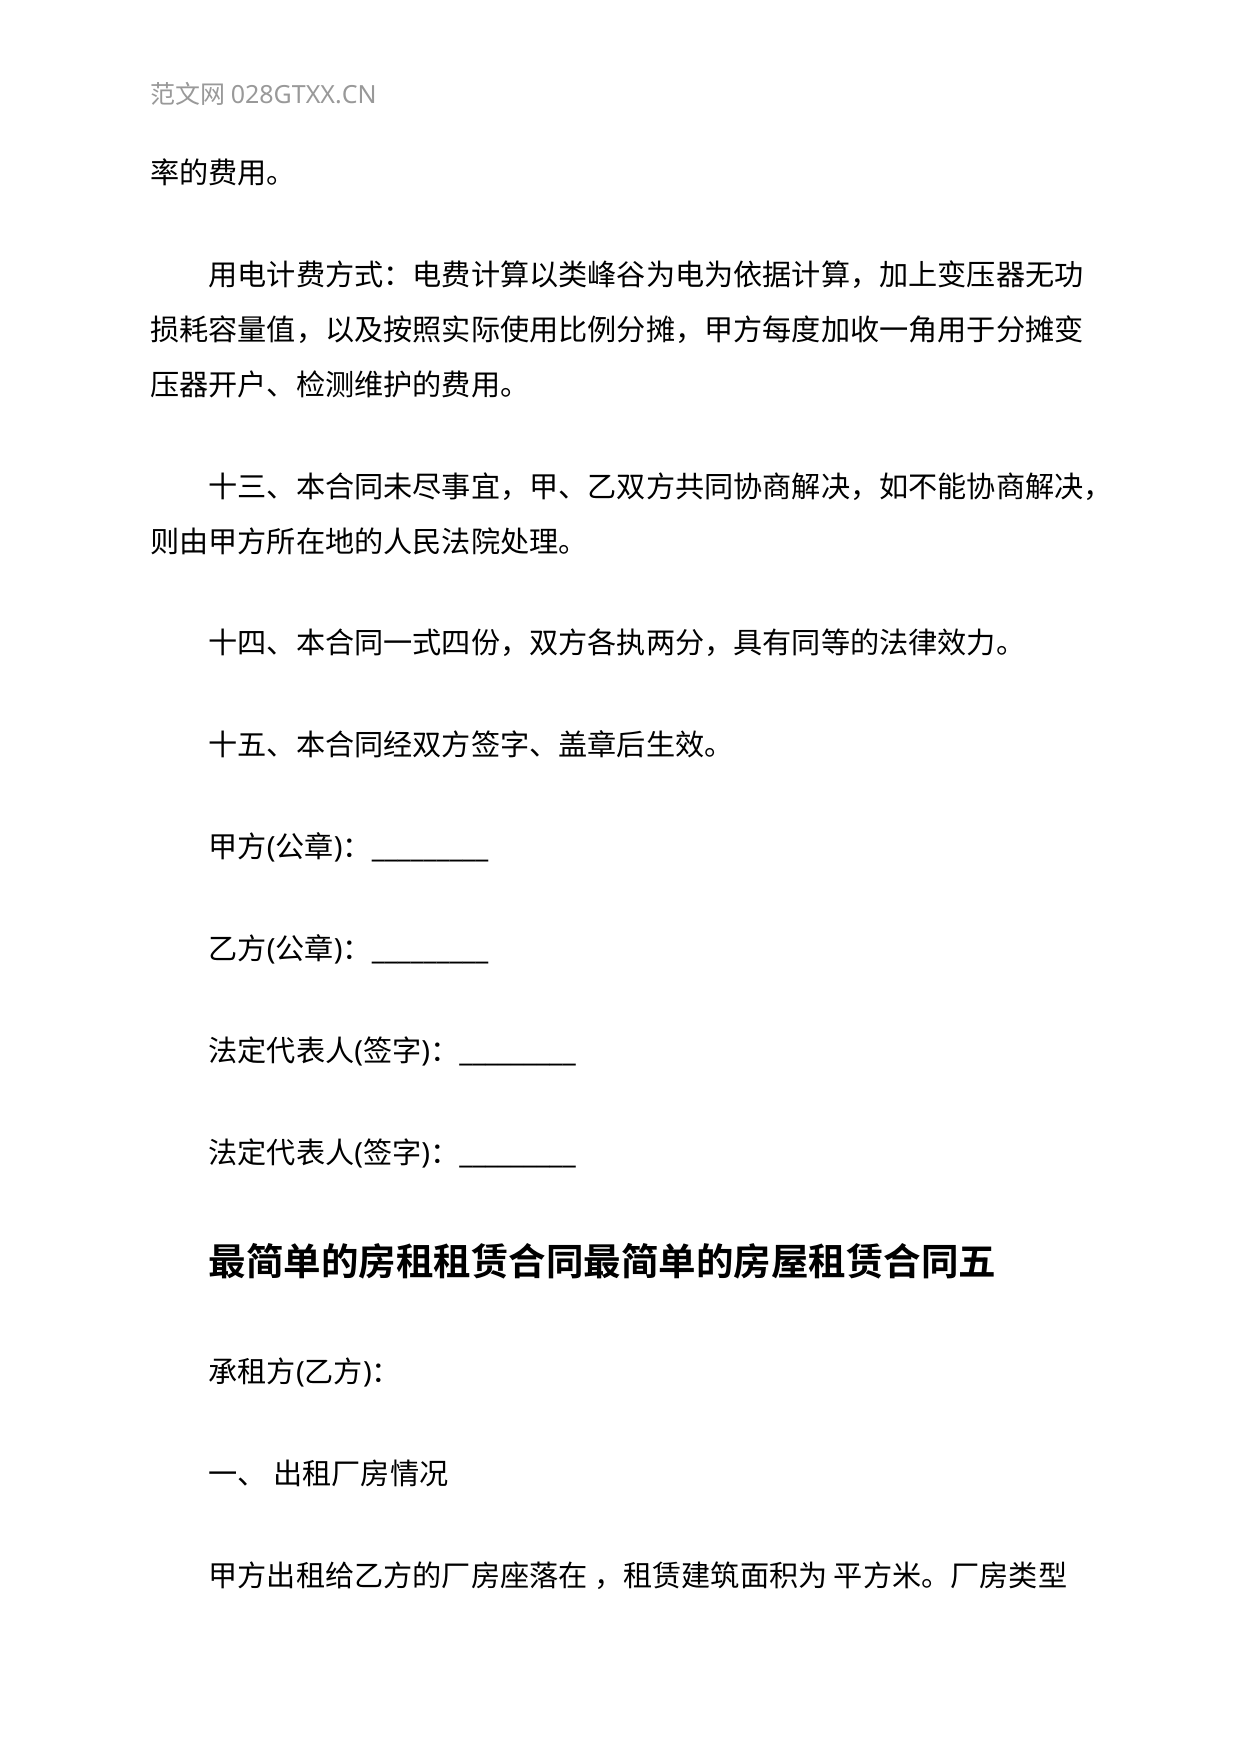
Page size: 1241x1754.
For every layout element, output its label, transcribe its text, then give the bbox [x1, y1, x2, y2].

text 乙方(公章)：_________ [150, 926, 1090, 968]
text 最简单的房租租赁合同最简单的房屋租赁合同五 [150, 1231, 1090, 1286]
text 承租方(乙方)： [150, 1349, 1090, 1391]
text 法定代表人(签字)：_________ [150, 1027, 1090, 1070]
text 十三、本合同未尽事宜，甲、乙双方共同协商解决，如不能协商解决，则由甲方所在地的人民法院处理。 [150, 463, 1090, 561]
text 用电计费方式：电费计算以类峰谷为电为依据计算，加上变压器无功损耗容量值，以及按照实际使用比例分摊，甲方每度加收一角用于分摊变压器开户、检测维护的费用。 [150, 252, 1090, 404]
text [150, 150, 1090, 192]
text 十五、本合同经双方签字、盖章后生效。 [150, 722, 1090, 764]
text 十四、本合同一式四份，双方各执两分，具有同等的法律效力。 [150, 620, 1090, 662]
text 甲方(公章)：_________ [150, 823, 1090, 866]
text 法定代表人(签字)：_________ [150, 1129, 1090, 1172]
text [150, 1553, 1090, 1595]
text 一、 出租厂房情况 [150, 1451, 1090, 1493]
